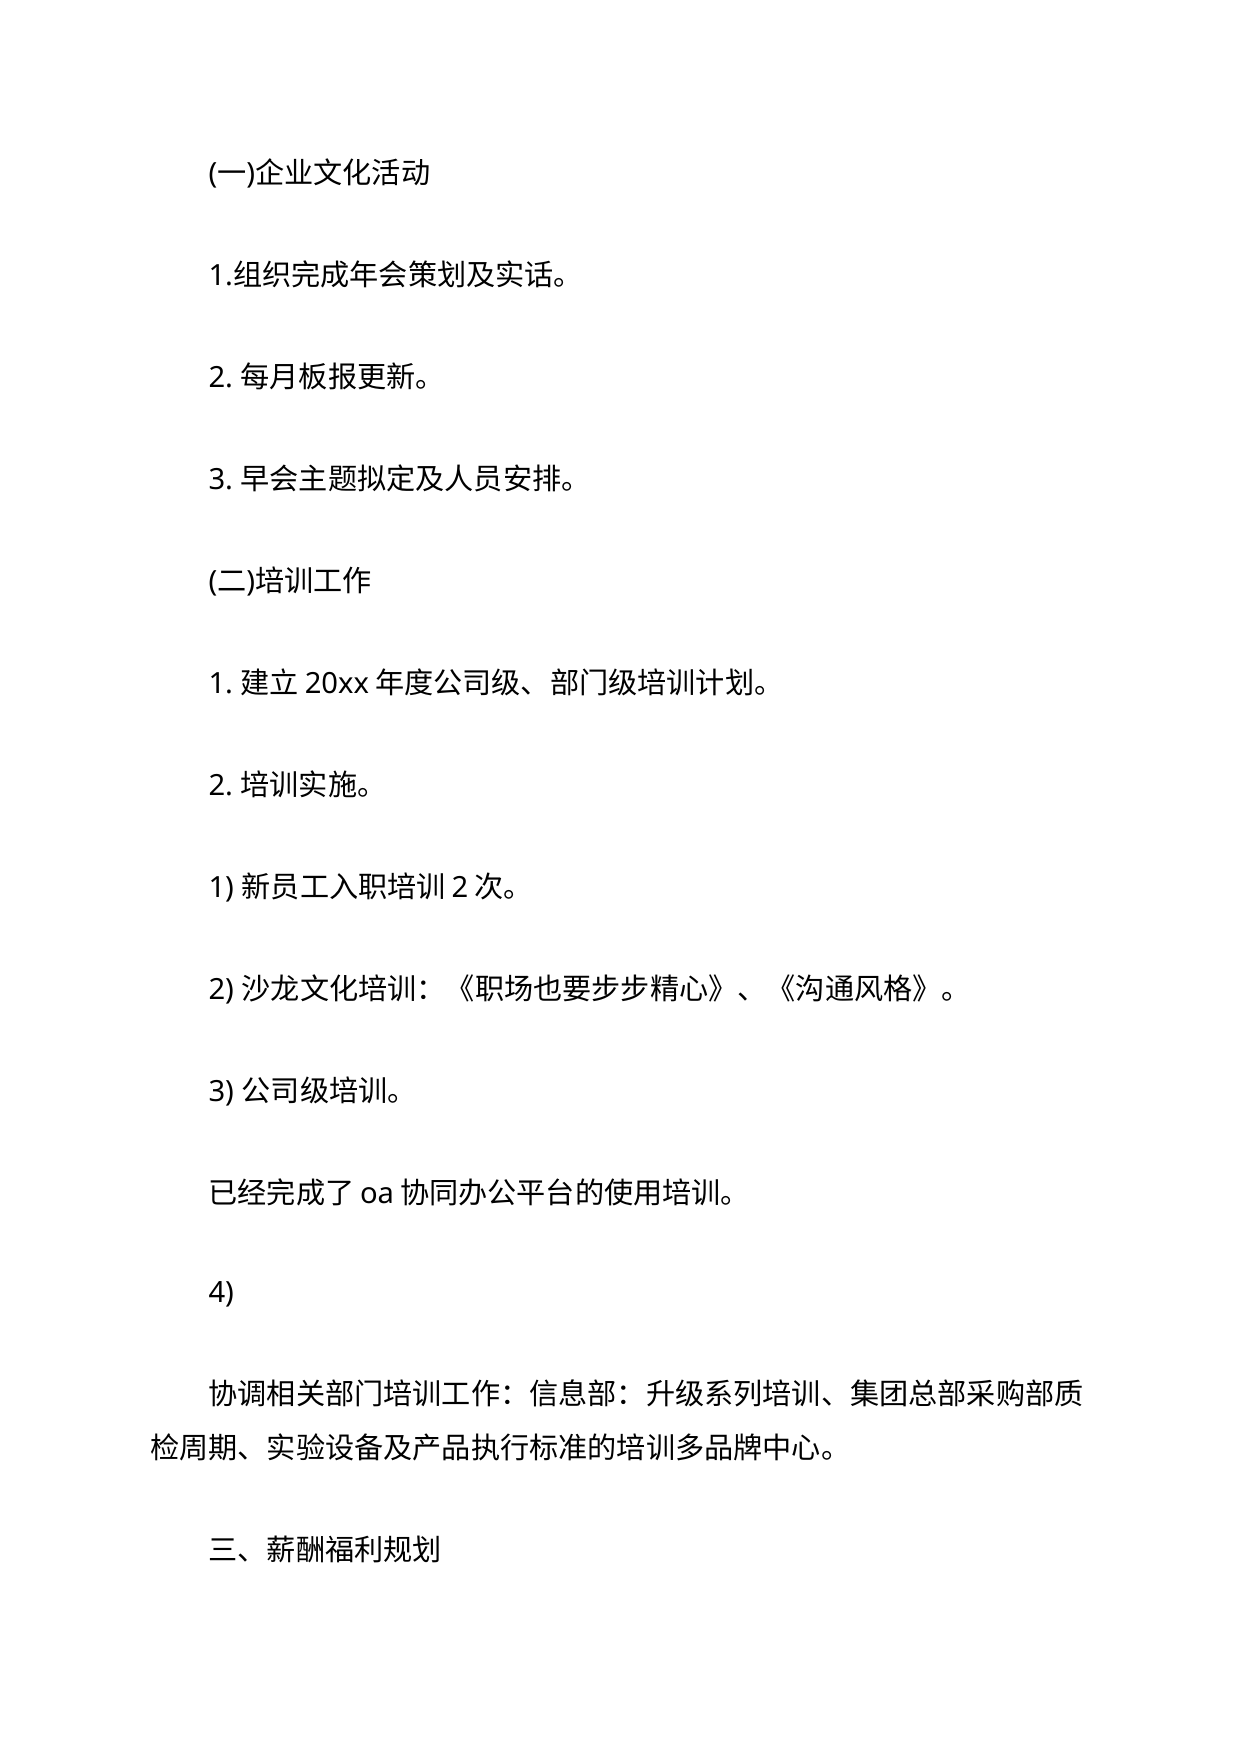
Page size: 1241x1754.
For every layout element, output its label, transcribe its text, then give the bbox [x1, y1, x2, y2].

text 4) [150, 1272, 1090, 1311]
text 1) 新员工入职培训2次。 [150, 864, 1090, 906]
text 1. 建立20xx年度公司级、部门级培训计划。 [150, 660, 1090, 702]
text 3. 早会主题拟定及人员安排。 [150, 456, 1090, 498]
text 3) 公司级培训。 [150, 1068, 1090, 1110]
text (一)企业文化活动 [150, 150, 1090, 192]
text 协调相关部门培训工作：信息部：升级系列培训、集团总部采购部质检周期、实验设备及产品执行标准的培训多品牌中心。 [150, 1370, 1090, 1467]
text 2. 每月板报更新。 [150, 354, 1090, 396]
text (二)培训工作 [150, 558, 1090, 600]
text 三、薪酬福利规划 [150, 1527, 1090, 1569]
text 1.组织完成年会策划及实话。 [150, 252, 1090, 294]
text 已经完成了oa协同办公平台的使用培训。 [150, 1170, 1090, 1212]
text 2. 培训实施。 [150, 762, 1090, 804]
text 2) 沙龙文化培训：《职场也要步步精心》、《沟通风格》。 [150, 966, 1090, 1008]
